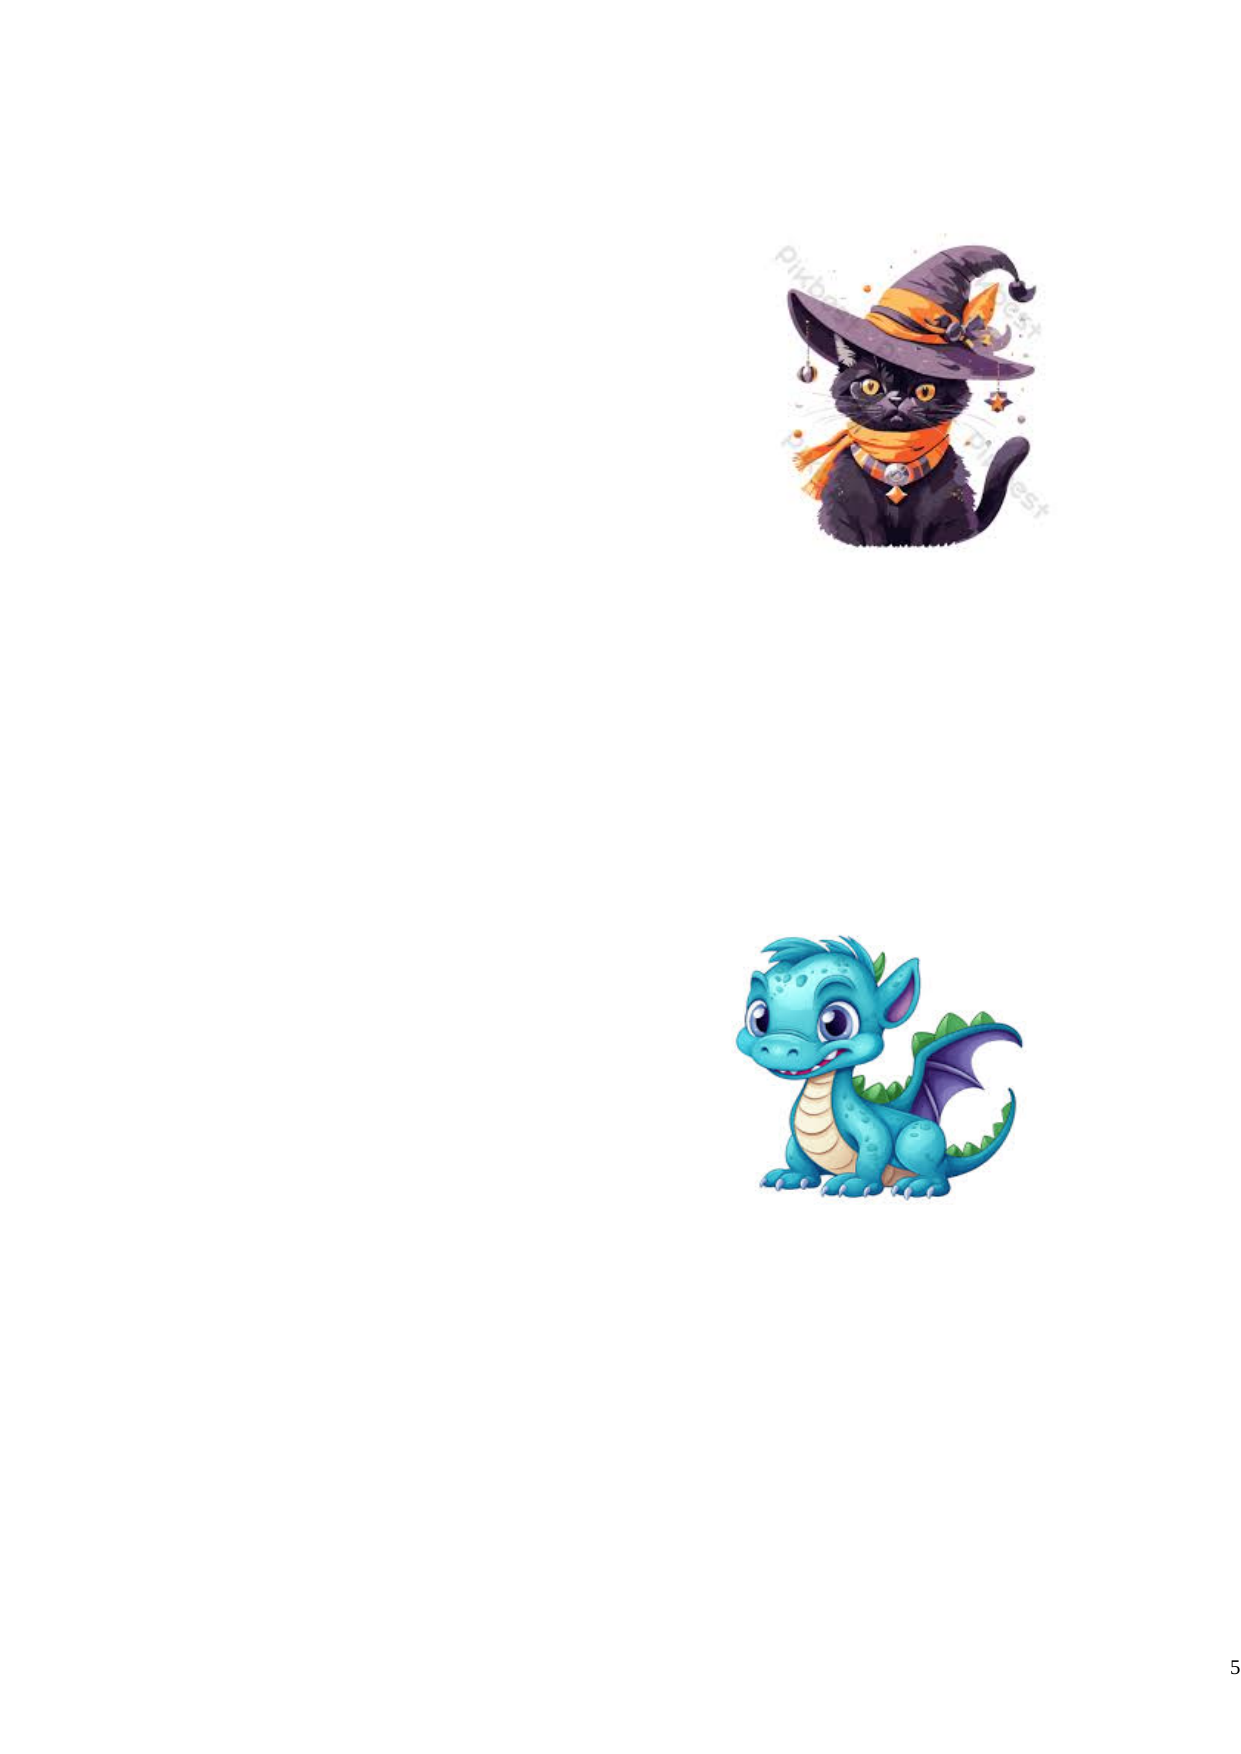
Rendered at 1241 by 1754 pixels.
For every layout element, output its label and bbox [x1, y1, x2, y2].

picture [708, 913, 1040, 1217]
picture [739, 209, 1084, 554]
